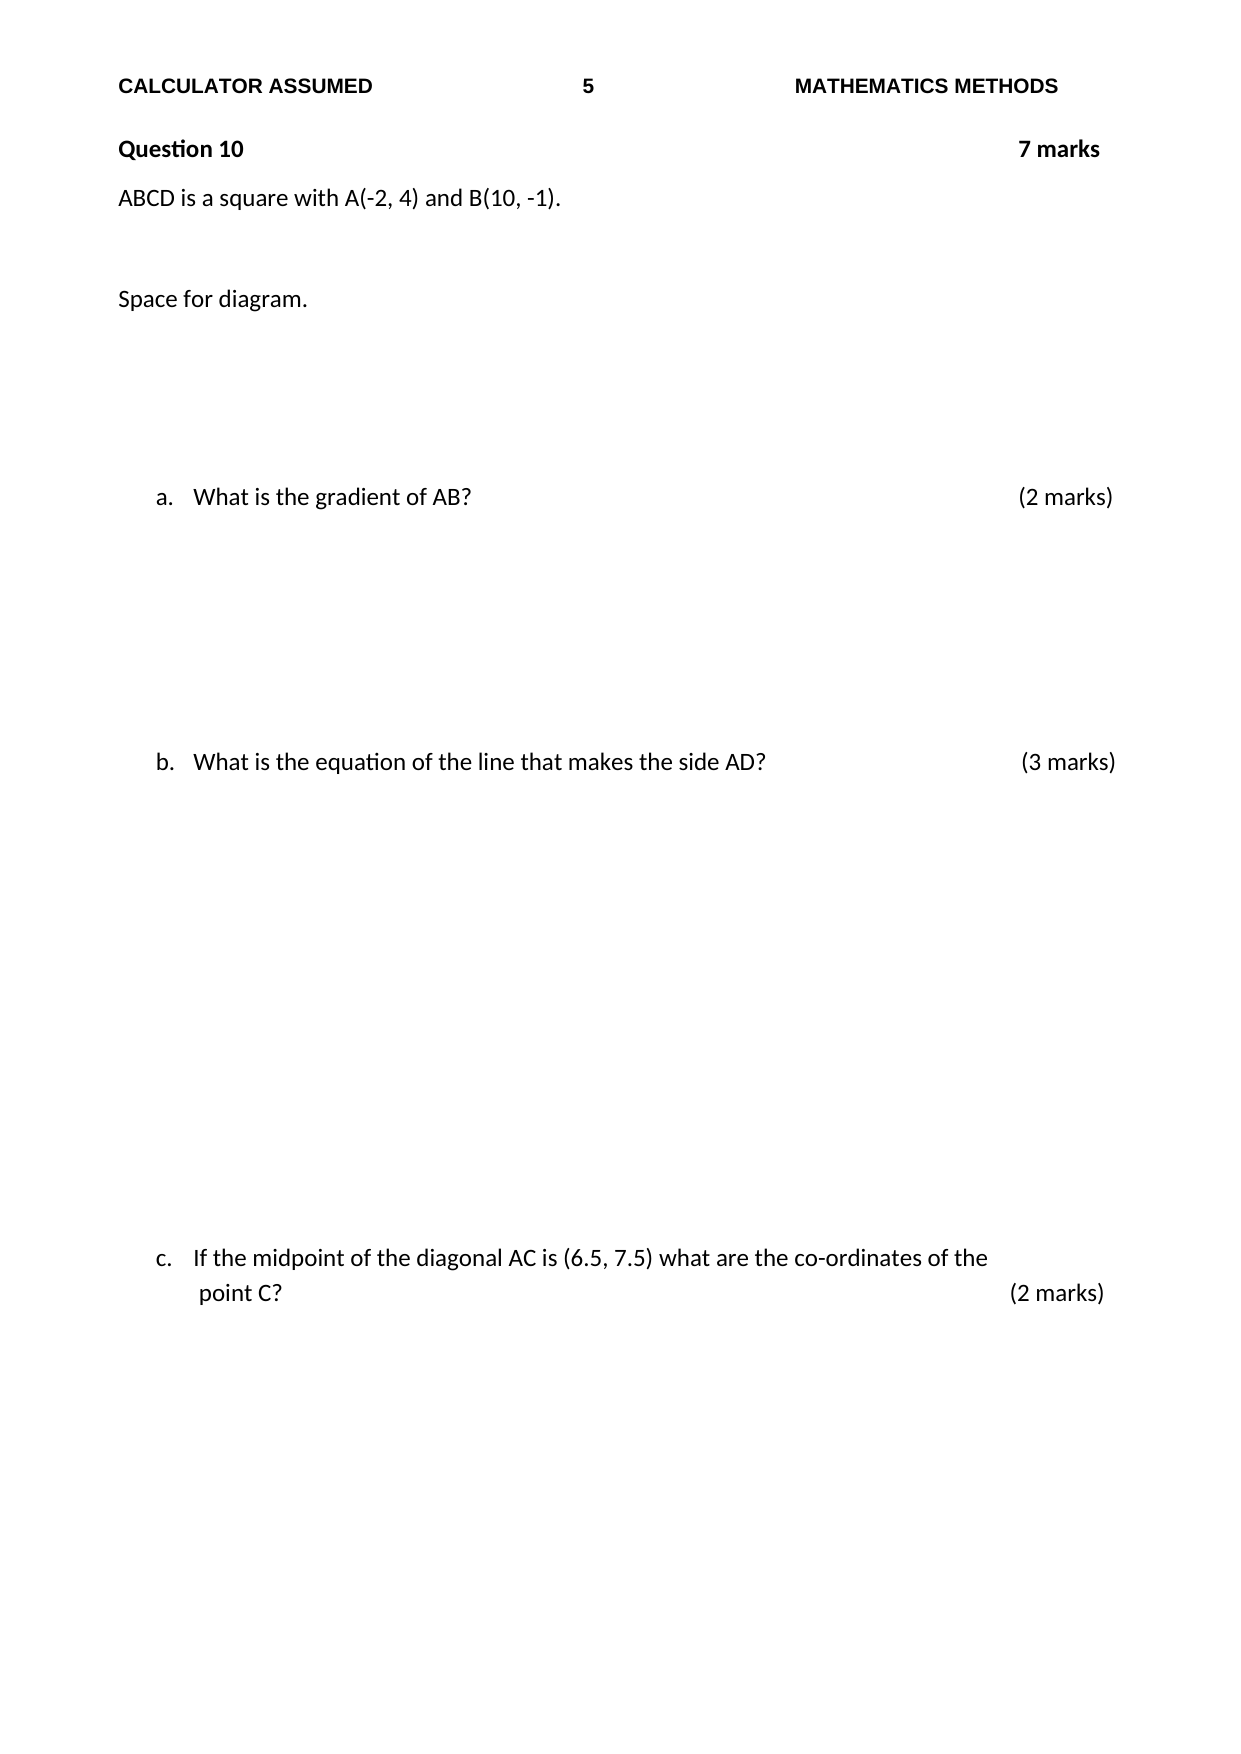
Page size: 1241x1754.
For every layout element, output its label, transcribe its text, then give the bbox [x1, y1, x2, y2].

list If the midpoint of the diagonal AC is (6.5, 7.5) what are the co-ordinates of the point C? (2 marks) [156, 1242, 1122, 1308]
list What is the gradient of AB? (2 marks) [156, 481, 1122, 511]
text Question 10 7 marks [118, 133, 1122, 163]
list What is the equation of the line that makes the side AD? (3 marks) [156, 746, 1122, 777]
text Space for diagram. [118, 283, 1122, 314]
text ABCD is a square with A(-2, 4) and B(10, -1). [118, 182, 1122, 213]
